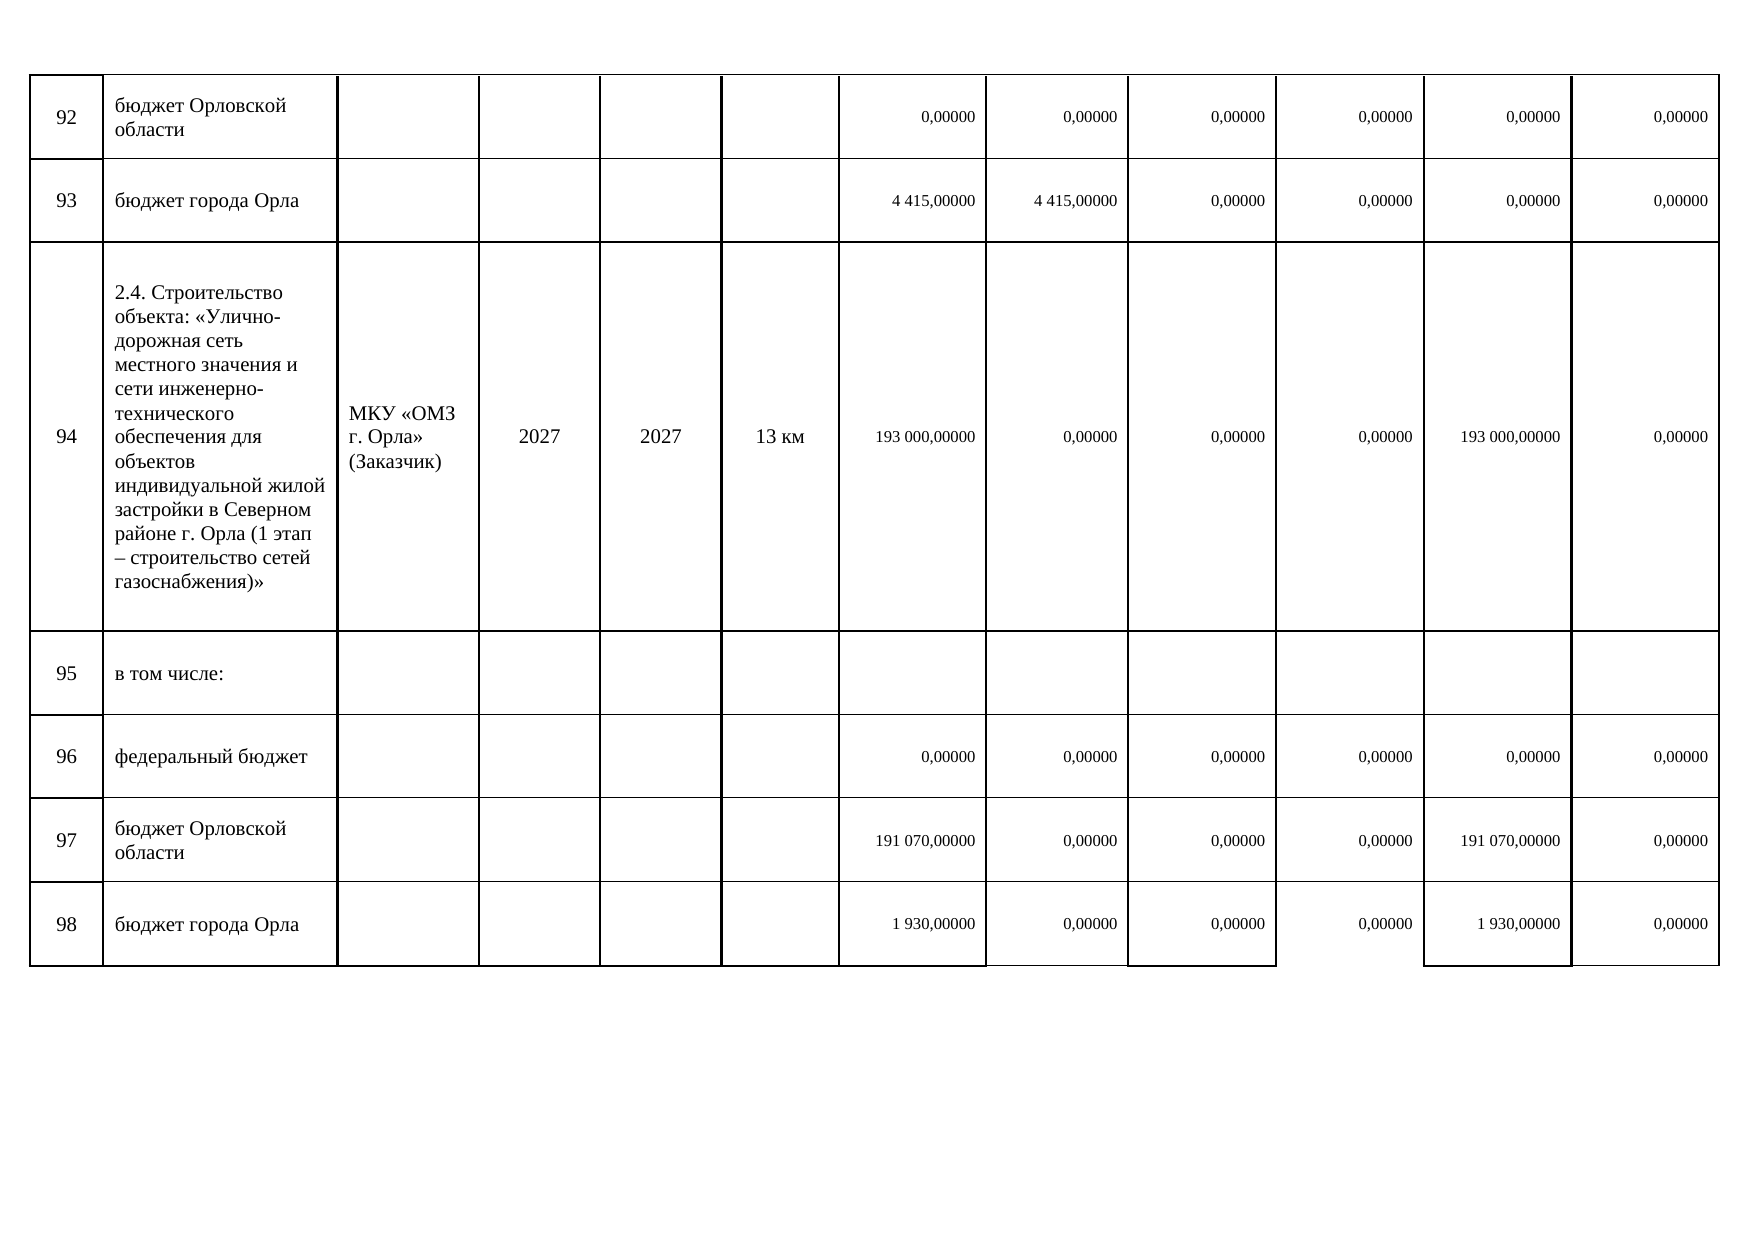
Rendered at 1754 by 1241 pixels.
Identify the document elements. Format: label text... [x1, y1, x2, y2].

table_cell бюджет города Орла [104, 882, 336, 964]
table_cell 0,00000 [986, 75, 1128, 157]
table_cell [840, 632, 985, 713]
table_cell 4 415,00000 [840, 159, 985, 241]
table_cell в том числе: [104, 632, 336, 713]
table_cell бюджет Орловской области [104, 798, 336, 881]
table_cell 95 [31, 632, 102, 713]
table_cell МКУ «ОМЗ г. Орла» (Заказчик) [339, 243, 478, 630]
table_cell 98 [31, 883, 102, 964]
table_cell 13 км [723, 243, 838, 630]
table_cell 0,00000 [1573, 159, 1718, 241]
table_cell [1129, 632, 1275, 713]
table_cell 0,00000 [1277, 715, 1423, 797]
table_cell [338, 75, 479, 157]
table_cell 0,00000 [840, 715, 985, 797]
table_cell [600, 75, 721, 157]
table_cell 0,00000 [1573, 715, 1718, 797]
table_cell 4 415,00000 [987, 159, 1127, 241]
table_cell бюджет Орловской области [104, 75, 337, 157]
table_cell [339, 159, 478, 241]
table_cell 0,00000 [1129, 715, 1275, 797]
table_cell 0,00000 [1129, 159, 1275, 241]
table_cell 193 000,00000 [840, 243, 985, 630]
table_cell 1 930,00000 [840, 882, 985, 964]
table_cell [1277, 632, 1423, 713]
table_cell [723, 798, 838, 881]
table_cell 0,00000 [1571, 75, 1718, 157]
table_cell 0,00000 [1573, 243, 1718, 630]
table_cell [1425, 632, 1570, 713]
table_cell [721, 75, 838, 157]
table_cell 191 070,00000 [840, 798, 985, 881]
table_cell 97 [31, 799, 102, 881]
table_cell 0,00000 [839, 75, 986, 157]
table_cell 0,00000 [1277, 798, 1423, 881]
table_cell федеральный бюджет [104, 715, 336, 797]
table_cell [480, 882, 599, 964]
table_cell [601, 798, 720, 881]
table_cell [480, 798, 599, 881]
table_cell 0,00000 [987, 882, 1127, 964]
table_cell 2027 [601, 243, 720, 630]
table_cell 96 [31, 716, 102, 797]
table_cell [480, 159, 599, 241]
table_cell 1 930,00000 [1425, 882, 1570, 964]
table_cell 0,00000 [987, 715, 1127, 797]
table_cell 193 000,00000 [1425, 243, 1570, 630]
table_cell 0,00000 [1129, 243, 1275, 630]
table_cell [339, 715, 478, 797]
table_cell 2.4. Строительство объекта: «Улично-дорожная сеть местного значения и сети инженерно-технического обеспечения для объектов индивидуальной жилой застройки в Северном районе г. Орла (1 этап – строительство сетей газоснабжения)» [104, 243, 336, 630]
table_cell 0,00000 [1424, 75, 1571, 157]
table_cell 92 [31, 76, 102, 157]
table_cell [723, 632, 838, 713]
table_cell 0,00000 [1276, 75, 1424, 157]
table_cell [479, 75, 600, 157]
table_cell 0,00000 [1277, 882, 1423, 964]
table_cell 93 [31, 160, 102, 241]
table_cell 191 070,00000 [1425, 798, 1570, 881]
table_cell [480, 715, 599, 797]
table_cell 0,00000 [1277, 159, 1423, 241]
table_cell 0,00000 [1573, 882, 1718, 964]
table_cell 0,00000 [1129, 882, 1275, 964]
table_cell [723, 882, 838, 964]
table_cell 0,00000 [1573, 798, 1718, 881]
table_cell 0,00000 [1129, 798, 1275, 881]
table_cell 0,00000 [1425, 159, 1570, 241]
table_cell [723, 159, 838, 241]
table_cell [601, 715, 720, 797]
table_cell 0,00000 [987, 798, 1127, 881]
table_cell [480, 632, 599, 713]
table_cell 2027 [480, 243, 599, 630]
table_cell [723, 715, 838, 797]
table_cell 94 [31, 243, 102, 630]
table_cell бюджет города Орла [104, 159, 336, 241]
table_cell 0,00000 [1425, 715, 1570, 797]
table_cell 0,00000 [1277, 243, 1423, 630]
table_cell [601, 882, 720, 964]
table_cell 0,00000 [987, 243, 1127, 630]
table_cell [601, 632, 720, 713]
table_cell [601, 159, 720, 241]
table_cell 0,00000 [1128, 75, 1276, 157]
table_cell [1573, 632, 1718, 713]
table_cell [339, 882, 478, 964]
table_cell [339, 632, 478, 713]
table_cell [987, 632, 1127, 713]
table_cell [339, 798, 478, 881]
